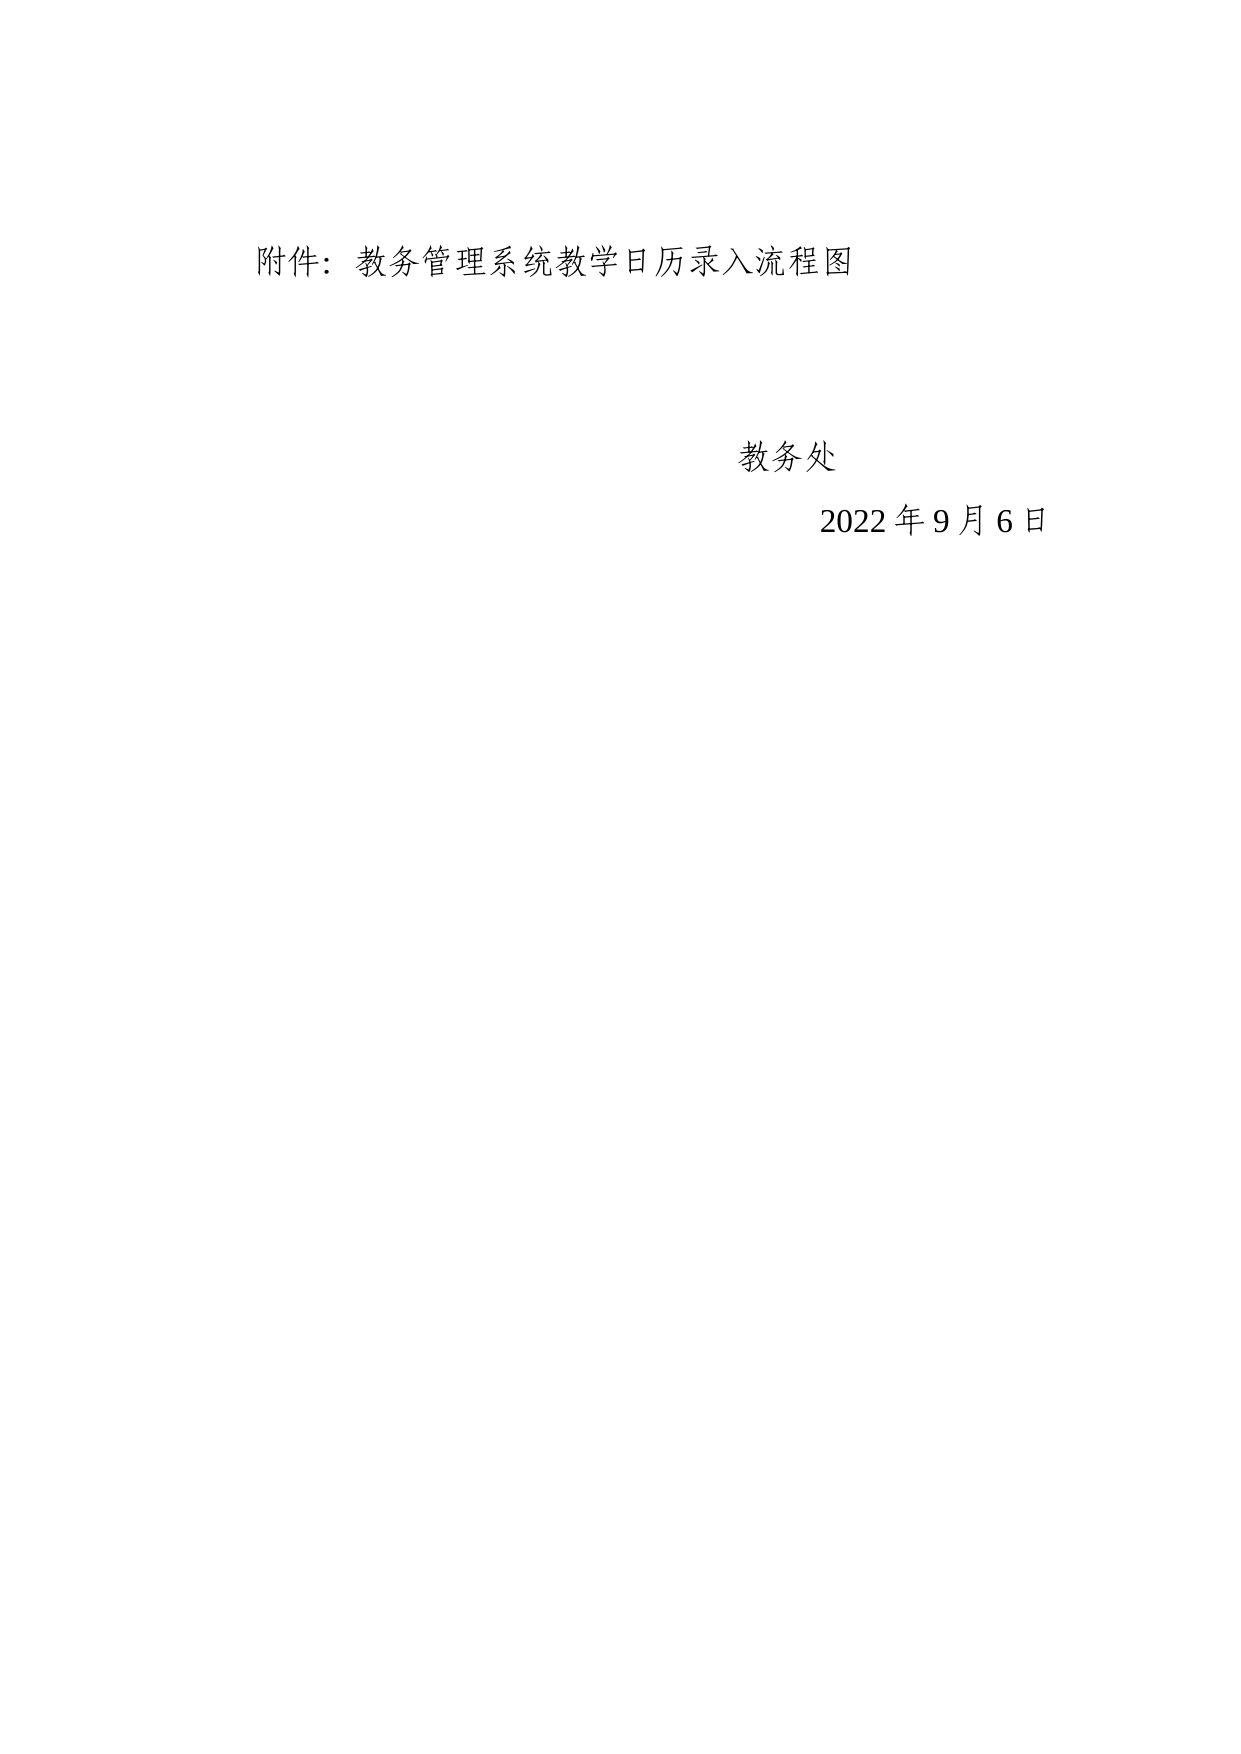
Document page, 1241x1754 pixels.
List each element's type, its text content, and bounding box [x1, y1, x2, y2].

text 附件：教务管理系统教学日历录入流程图 [187, 227, 1053, 292]
text 教务处 [187, 422, 1053, 487]
text 2022年9月6日 [187, 487, 1053, 552]
